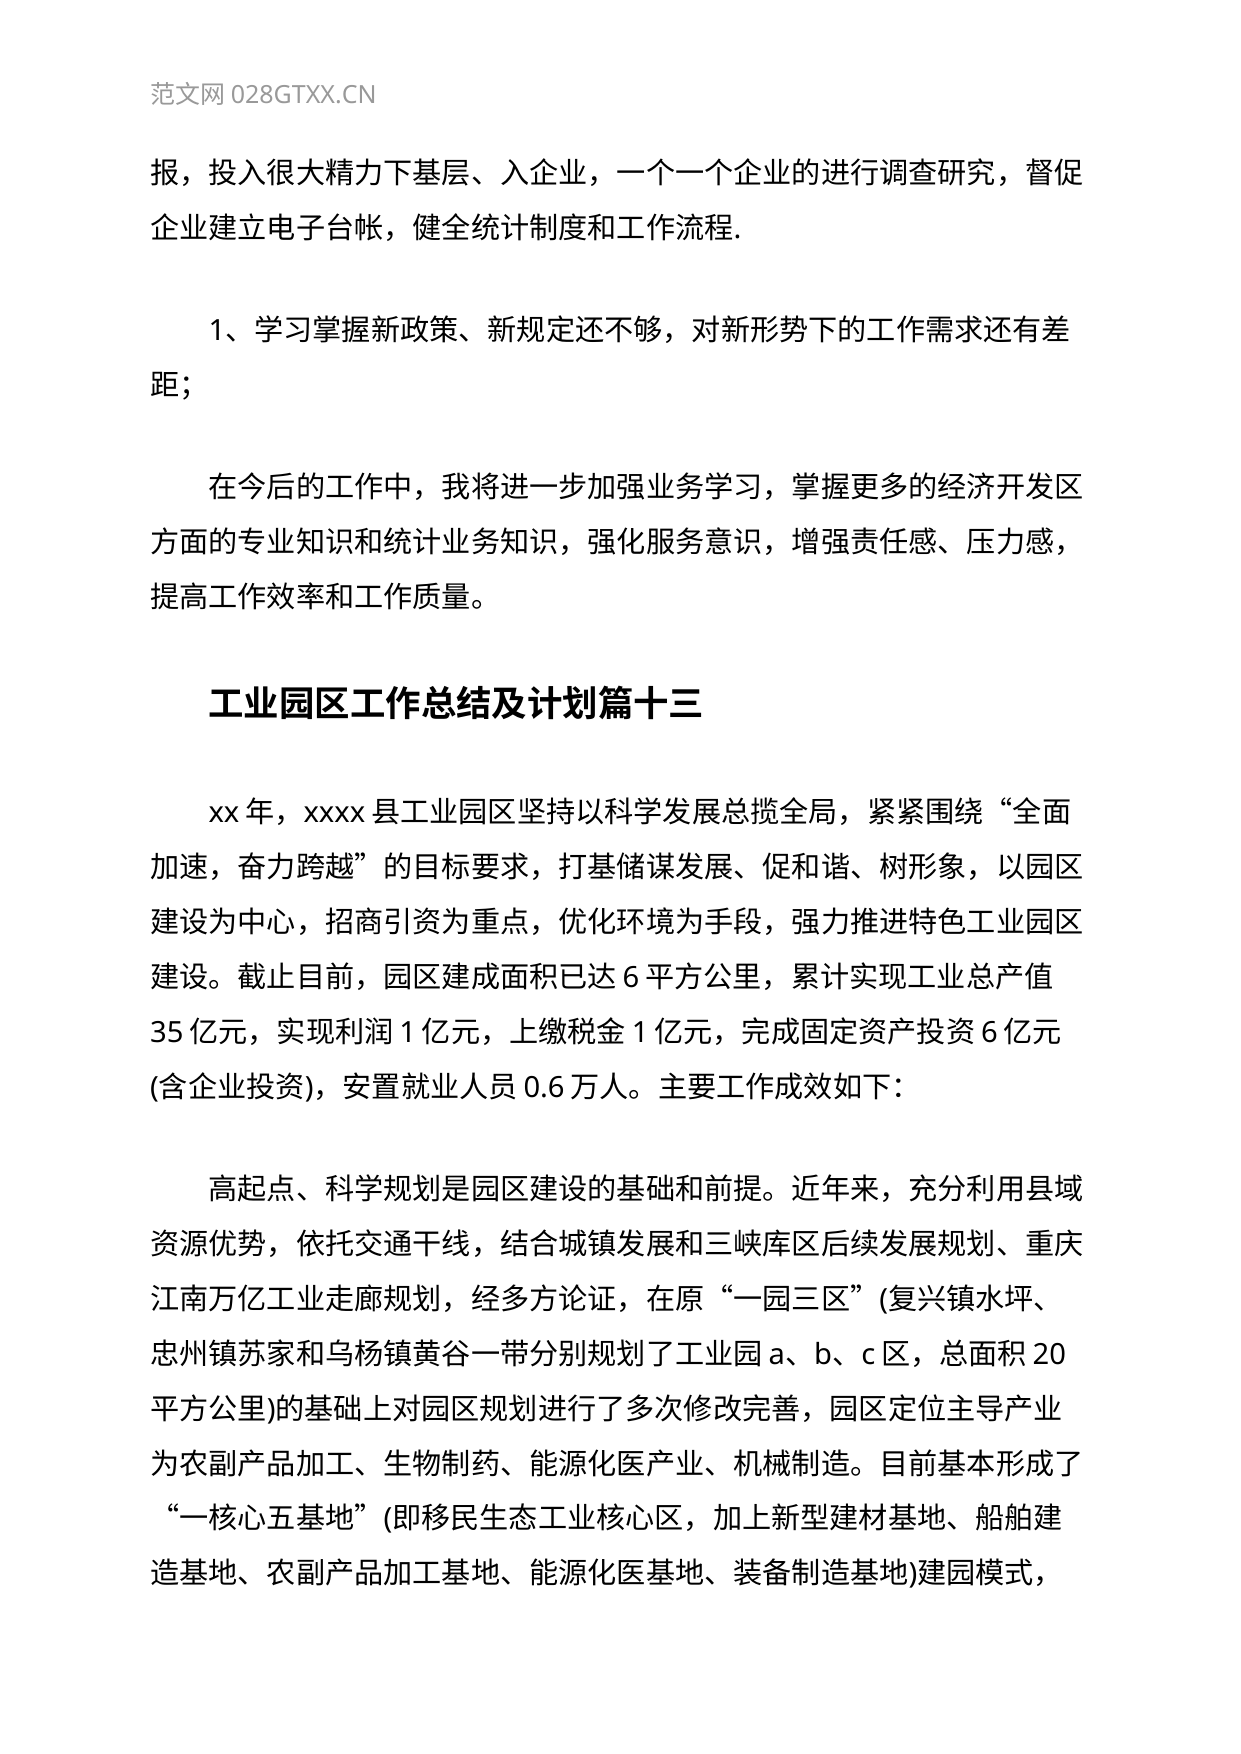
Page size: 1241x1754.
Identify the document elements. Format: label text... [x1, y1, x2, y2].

text 1、学习掌握新政策、新规定还不够，对新形势下的工作需求还有差距； [150, 307, 1090, 404]
text 在今后的工作中，我将进一步加强业务学习，掌握更多的经济开发区方面的专业知识和统计业务知识，强化服务意识，增强责任感、压力感，提高工作效率和工作质量。 [150, 464, 1090, 616]
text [150, 1165, 1090, 1592]
text 工业园区工作总结及计划篇十三 [150, 675, 1090, 726]
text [150, 150, 1090, 247]
text xx年，xxxx县工业园区坚持以科学发展总揽全局，紧紧围绕“全面加速，奋力跨越”的目标要求，打基储谋发展、促和谐、树形象，以园区建设为中心，招商引资为重点，优化环境为手段，强力推进特色工业园区建设。截止目前，园区建成面积已达6平方公里，累计实现工业总产值35亿元，实现利润1亿元，上缴税金1亿元，完成固定资产投资6亿元(含企业投资)，安置就业人员0.6万人。主要工作成效如下： [150, 789, 1090, 1106]
